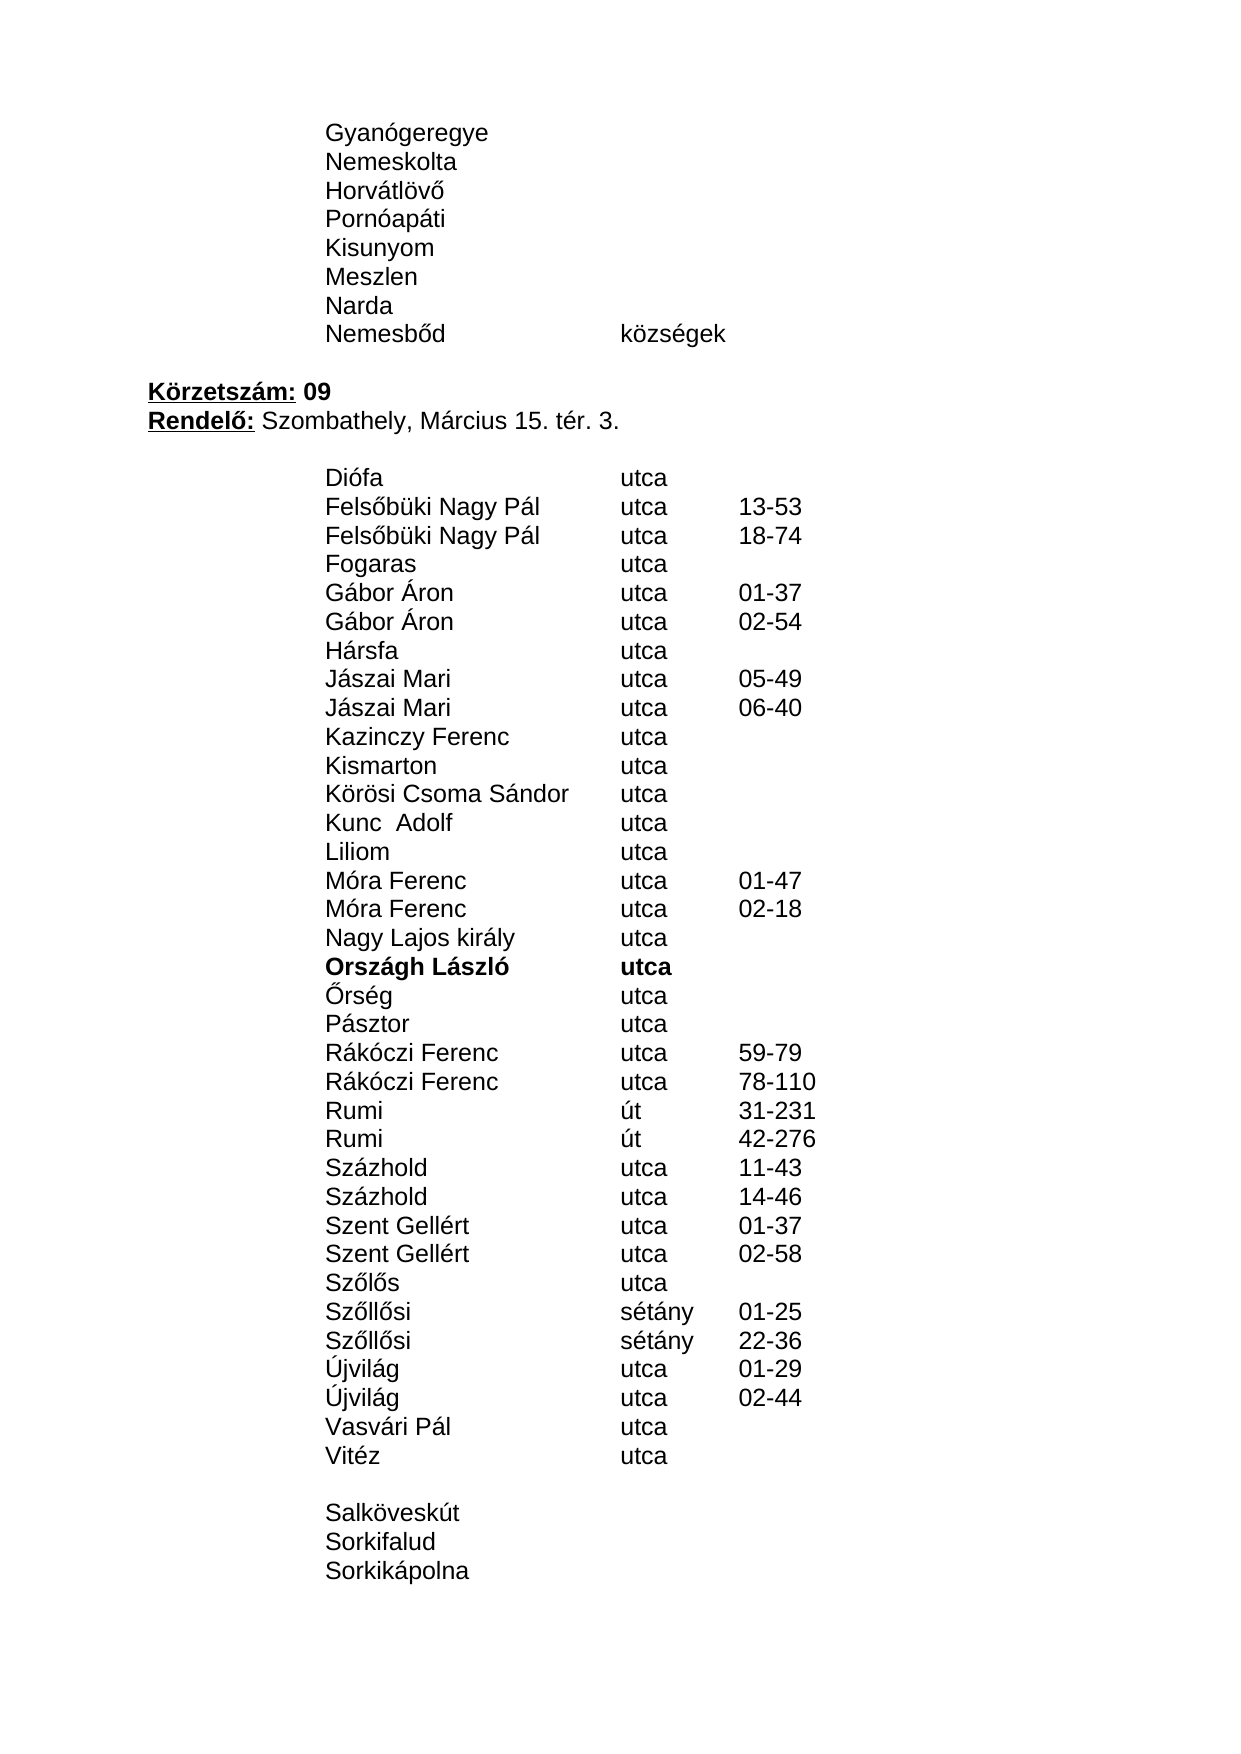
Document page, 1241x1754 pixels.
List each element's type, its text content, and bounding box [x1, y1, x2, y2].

text Szent Gellért utca 01-37 [148, 1211, 1093, 1239]
text Jászai Mari utca 05-49 [148, 664, 1093, 693]
text Móra Ferenc utca 01-47 [148, 866, 1093, 894]
text Salköveskút [148, 1498, 1093, 1527]
text Jászai Mari utca 06-40 [148, 693, 1093, 722]
text Országh László utca [148, 952, 1093, 981]
text Rákóczi Ferenc utca 59-79 [148, 1038, 1093, 1067]
text Sorkikápolna [148, 1556, 1093, 1584]
text Pornóapáti [148, 204, 1093, 233]
text Őrség utca [148, 981, 1093, 1009]
text Kisunyom [148, 233, 1093, 262]
text Körzetszám: 09 [148, 377, 1093, 406]
text Nemesbőd községek [148, 319, 1093, 348]
text Újvilág utca 01-29 [148, 1354, 1093, 1383]
text Sorkifalud [148, 1527, 1093, 1556]
text Szent Gellért utca 02-58 [148, 1239, 1093, 1268]
text Rumi út 31-231 [148, 1096, 1093, 1124]
text Felsőbüki Nagy Pál utca 13-53 [148, 492, 1093, 521]
text Gábor Áron utca 02-54 [148, 607, 1093, 636]
text Szőllősi sétány 01-25 [148, 1297, 1093, 1326]
text Móra Ferenc utca 02-18 [148, 894, 1093, 923]
text Gábor Áron utca 01-37 [148, 578, 1093, 607]
text Százhold utca 14-46 [148, 1182, 1093, 1211]
text Gyanógeregye [148, 118, 1093, 147]
text Vasvári Pál utca [148, 1412, 1093, 1441]
text Vitéz utca [148, 1441, 1093, 1469]
text Körösi Csoma Sándor utca [148, 779, 1093, 808]
text Rumi út 42-276 [148, 1124, 1093, 1153]
text Százhold utca 11-43 [148, 1153, 1093, 1182]
text Szőlős utca [148, 1268, 1093, 1297]
text Horvátlövő [148, 176, 1093, 204]
text Kazinczy Ferenc utca [148, 722, 1093, 751]
text Hársfa utca [148, 636, 1093, 664]
text Fogaras utca [148, 549, 1093, 578]
text Felsőbüki Nagy Pál utca 18-74 [148, 521, 1093, 549]
text Kismarton utca [148, 751, 1093, 779]
text Meszlen [148, 262, 1093, 291]
text Pásztor utca [148, 1009, 1093, 1038]
text Kunc Adolf utca [148, 808, 1093, 837]
text Liliom utca [148, 837, 1093, 866]
text Narda [148, 291, 1093, 319]
text Nemeskolta [148, 147, 1093, 176]
text Diófa utca [148, 463, 1093, 492]
text Nagy Lajos király utca [148, 923, 1093, 952]
text Rákóczi Ferenc utca 78-110 [148, 1067, 1093, 1096]
text Újvilág utca 02-44 [148, 1383, 1093, 1412]
text Szőllősi sétány 22-36 [148, 1326, 1093, 1354]
text Rendelő: Szombathely, Március 15. tér. 3. [148, 406, 1093, 434]
